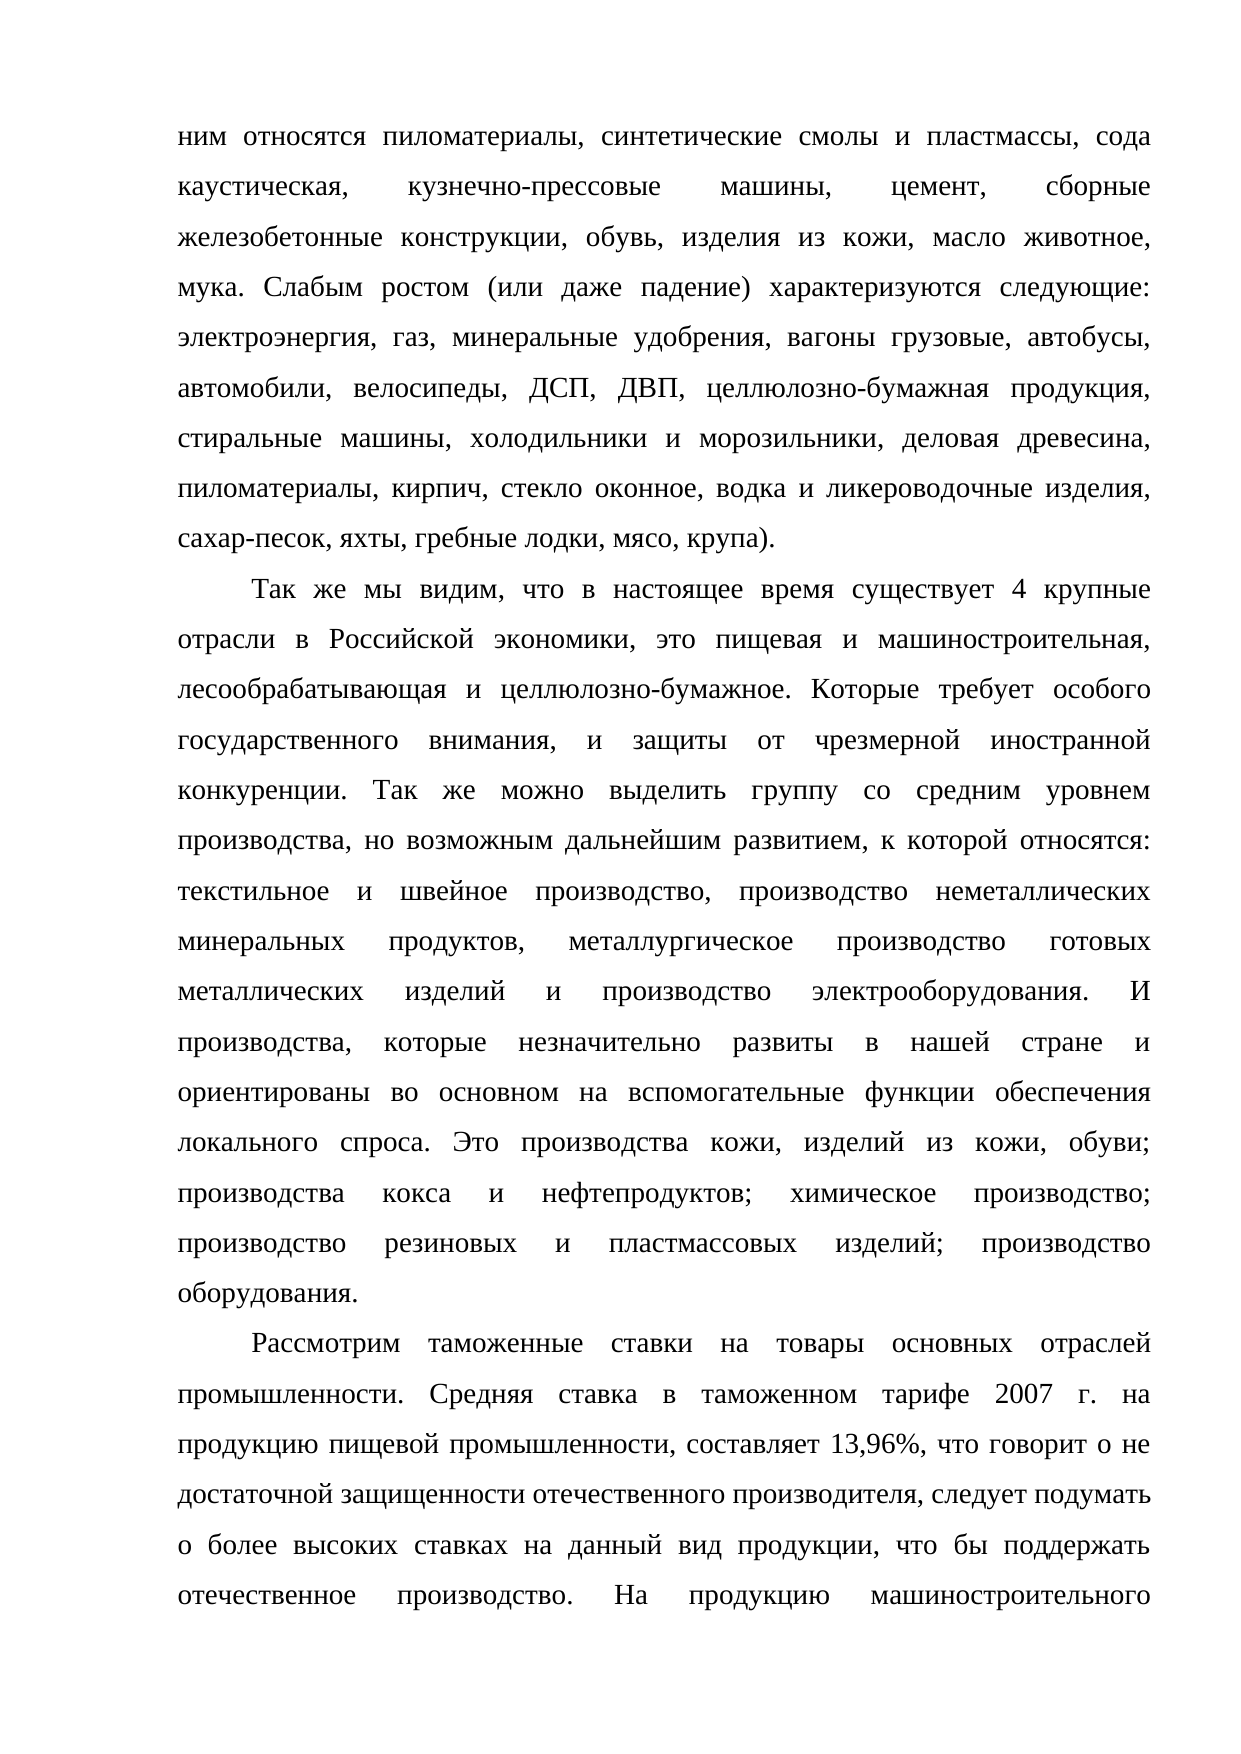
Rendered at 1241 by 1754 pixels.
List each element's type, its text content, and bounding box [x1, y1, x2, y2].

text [177, 1326, 1152, 1611]
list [177, 118, 1152, 554]
text Так же мы видим, что в настоящее время существует 4 крупные отрасли в Российской экономики, это пищевая и машиностроительная, лесообрабатывающая и целлюлозно-бумажное. Которые требует особого государственного внимания, и защиты от чрезмерной иностранной конкуренции. Так же можно выделить группу со средним уровнем производства, но возможным дальнейшим развитием, к которой относятся: текстильное и швейное производство, производство неметаллических минеральных продуктов, металлургическое производство готовых металлических изделий и производство электрооборудования. И производства, которые незначительно развиты в нашей стране и ориентированы во основном на вспомогательные функции обеспечения локального спроса. Это производства кожи, изделий из кожи, обуви; производства кокса и нефтепродуктов; химическое производство; производство резиновых и пластмассовых изделий; производство оборудования. [177, 571, 1152, 1309]
